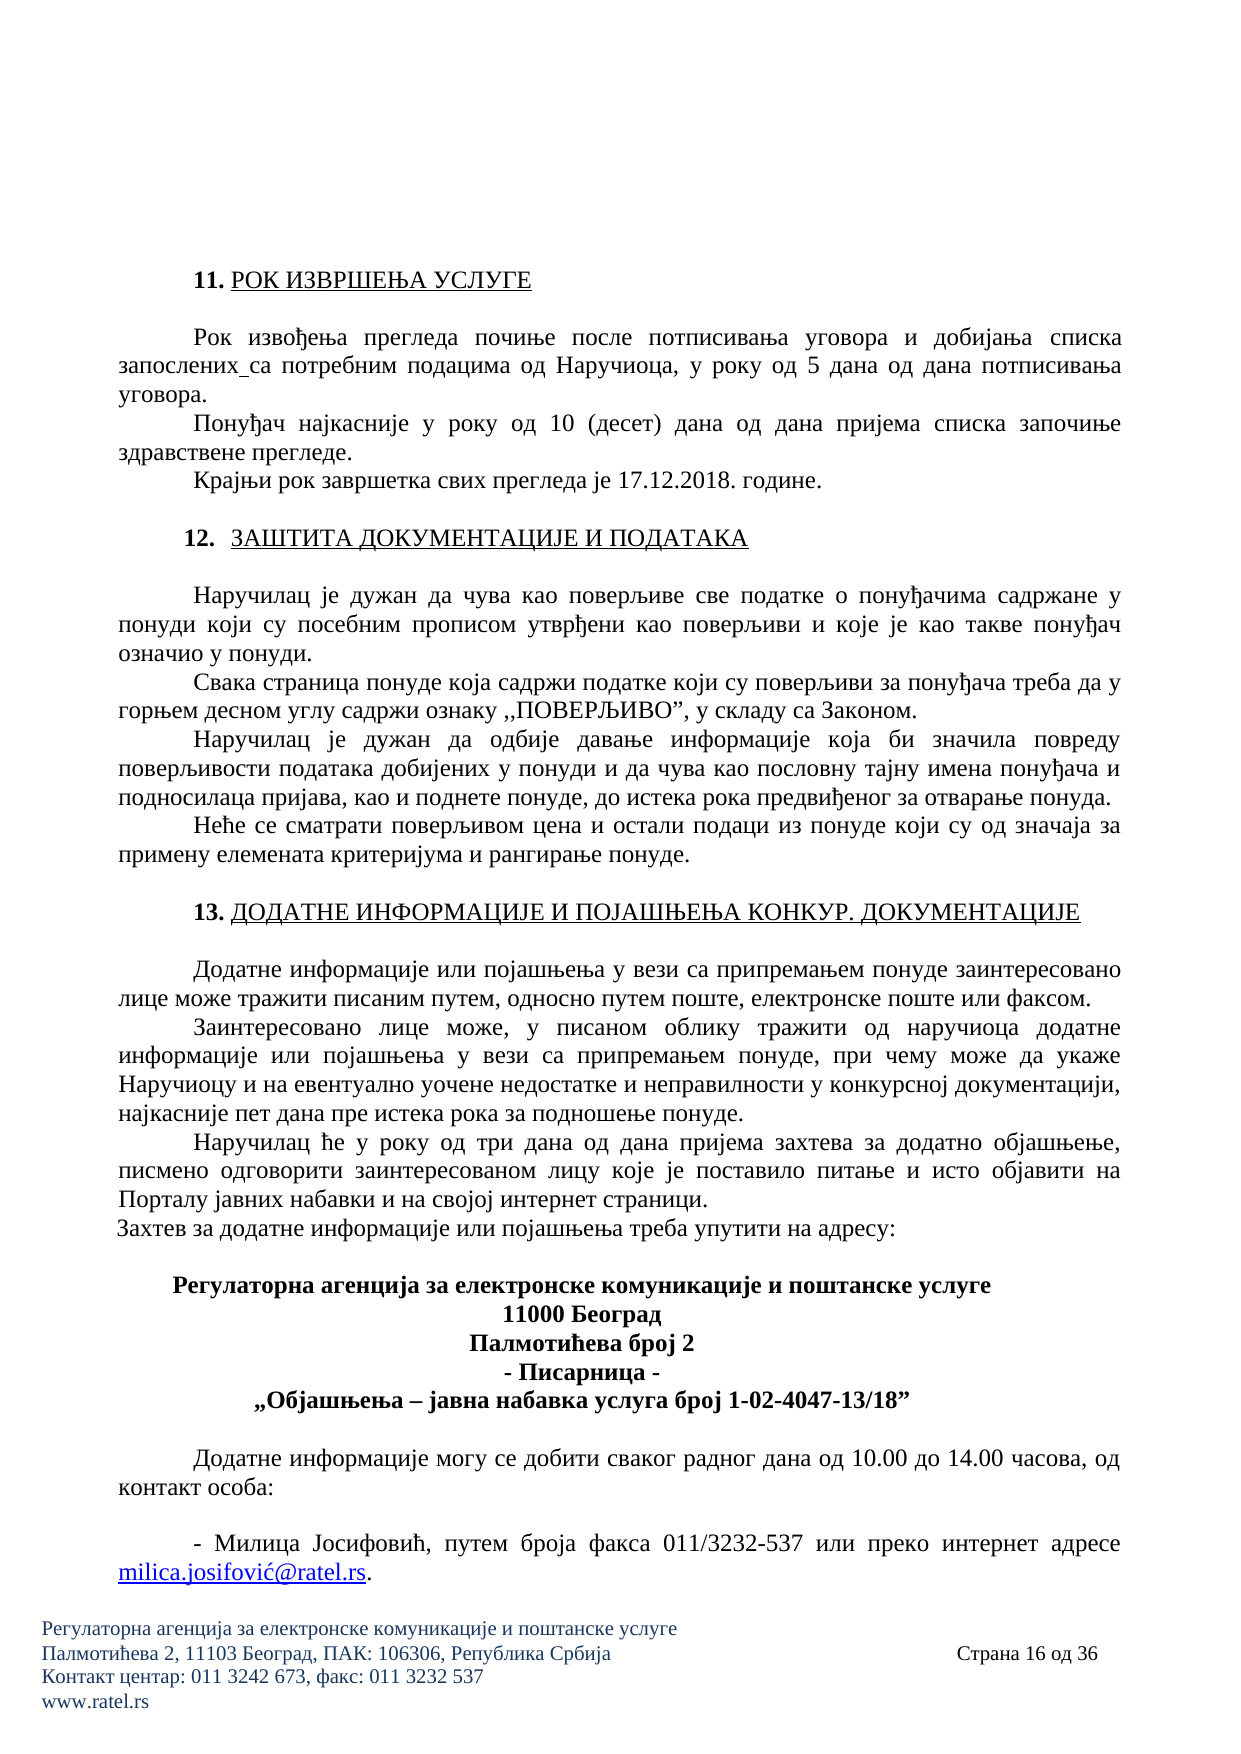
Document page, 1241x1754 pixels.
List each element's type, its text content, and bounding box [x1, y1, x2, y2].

text - Писарница - [41, 1357, 1122, 1386]
text Палмотићева број 2 [41, 1328, 1122, 1357]
text Крајњи рок завршетка свих прегледа је 17.12.2018. године. [118, 466, 1122, 494]
text Заинтересовано лице може, у писаном облику тражити од наручиоца додатне информације или појашњења у вези са припремањем понуде, при чему може да укаже Наручиоцу и на евентуално уочене недостатке и неправилности у конкурсној документацији, најкасније пет дана пре истека рока за подношење понуде. [118, 1012, 1122, 1127]
text Наручилац је дужан да одбије давање информације која би значила повреду поверљивости података добијених у понуди и да чува као пословну тајну имена понуђача и подносилаца пријава, као и поднете понуде, до истека рока предвиђеног за отварање понуда. [118, 724, 1122, 811]
text Рок извођења прегледа почиње после потписивања уговора и добијања списка запослених са потребним подацима од Наручиоца, у року од 5 дана од дана потписивања уговора. [118, 322, 1122, 408]
text Додатне информације могу се добити сваког радног дана од 10.00 до 14.00 часова, од контакт особа: [118, 1443, 1122, 1501]
text - Милица Јосифовић, путем броја факса 011/3232-537 или преко интернет адресе milica.josifović@ratel.rs. [118, 1528, 1122, 1586]
text Додатне информације или појашњења у вези са припремањем понуде заинтересовано лице може тражити писаним путем, односно путем поште, електронске поште или факсом. [118, 954, 1122, 1012]
text „Објашњења – јавна набавка услуга број 1-02-4047-13/18” [41, 1386, 1122, 1414]
list ЗАШТИТА ДОКУМЕНТАЦИЈЕ И ПОДАТАКА [184, 523, 1122, 552]
text 11000 Београд [41, 1299, 1122, 1328]
text Неће се сматрати поверљивом цена и остали подаци из понуде који су од значаја за примену елемената критеријума и рангирање понуде. [118, 811, 1122, 868]
list ДОДАТНЕ ИНФОРМАЦИЈЕ И ПОЈАШЊЕЊА КОНКУР. ДОКУМЕНТАЦИЈЕ [193, 897, 1122, 926]
text Регулаторна агенција за електронске комуникације и поштанске услуге [41, 1271, 1122, 1299]
text Захтев за додатне информације или појашњења треба упутити на адресу: [41, 1213, 1122, 1242]
text Наручилац је дужан да чува као поверљиве све податке о понуђачима садржане у понуди који су посебним прописом утврђени као поверљиви и које је као такве понуђач означио у понуди. [118, 581, 1122, 667]
text Свака страница понуде која садржи податке који су поверљиви за понуђача треба да у горњем десном углу садржи ознаку ,,ПОВЕРЉИВО”, у складу са Законом. [118, 667, 1122, 724]
text Наручилац ће у року од три дана од дана пријема захтева за додатно објашњење, писмено одговорити заинтересованом лицу које је поставило питање и исто објавити на Порталу јавних набавки и на својој интернет страници. [118, 1127, 1122, 1213]
list РОК ИЗВРШЕЊА УСЛУГЕ [193, 265, 1122, 294]
text Понуђач најкасније у року од 10 (десет) дана од дана пријема списка започиње здравствене прегледе. [118, 408, 1122, 466]
